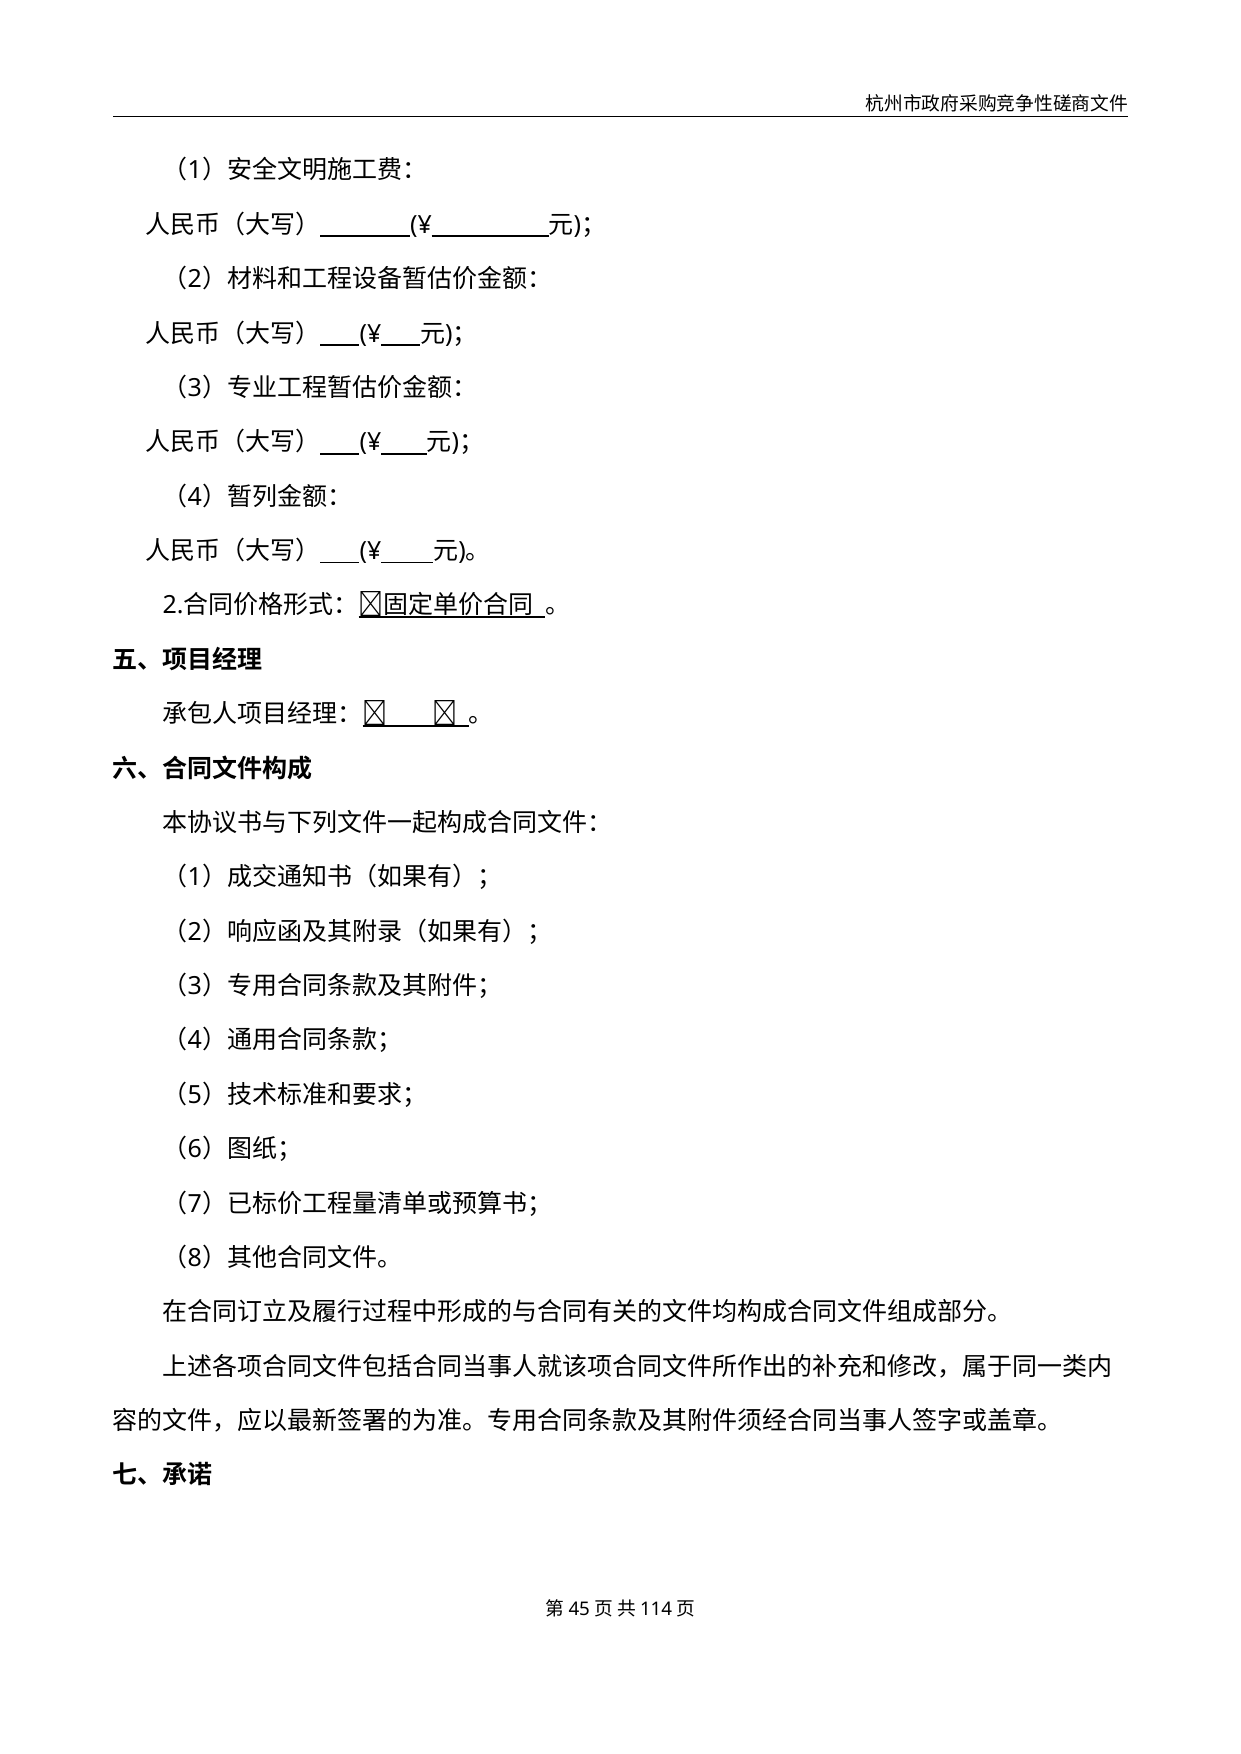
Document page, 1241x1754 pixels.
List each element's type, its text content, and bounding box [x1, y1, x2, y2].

text （3）专业工程暂估价金额： [112, 367, 1128, 404]
text 上述各项合同文件包括合同当事人就该项合同文件所作出的补充和修改，属于同一类内容的文件，应以最新签署的为准。专用合同条款及其附件须经合同当事人签字或盖章。 [112, 1346, 1128, 1437]
text 五、项目经理 [112, 639, 1128, 676]
text 人民币（大写） (¥ 元)； [112, 313, 1128, 349]
text （4）暂列金额： [112, 476, 1128, 512]
text （2）响应函及其附录（如果有）； [112, 911, 1128, 947]
text 六、合同文件构成 [112, 748, 1128, 784]
text （1）成交通知书（如果有）； [112, 857, 1128, 893]
text 人民币（大写） (¥ 元)； [112, 204, 1128, 241]
text （5）技术标准和要求； [112, 1074, 1128, 1111]
text 七、承诺 [112, 1455, 1128, 1491]
text 承包人项目经理：  。 [112, 694, 1128, 730]
text 2.合同价格形式：固定单价合同 。 [112, 585, 1128, 621]
text （6）图纸； [112, 1129, 1128, 1165]
text （3）专用合同条款及其附件； [112, 966, 1128, 1002]
text 人民币（大写） (¥ 元)。 [112, 531, 1128, 567]
text （8）其他合同文件。 [112, 1237, 1128, 1274]
text （1）安全文明施工费： [112, 150, 1128, 186]
text （2）材料和工程设备暂估价金额： [112, 259, 1128, 295]
text 在合同订立及履行过程中形成的与合同有关的文件均构成合同文件组成部分。 [112, 1292, 1128, 1328]
text （7）已标价工程量清单或预算书； [112, 1183, 1128, 1219]
text 本协议书与下列文件一起构成合同文件： [112, 802, 1128, 839]
text 人民币（大写） (¥ 元)； [112, 422, 1128, 458]
text （4）通用合同条款； [112, 1020, 1128, 1056]
